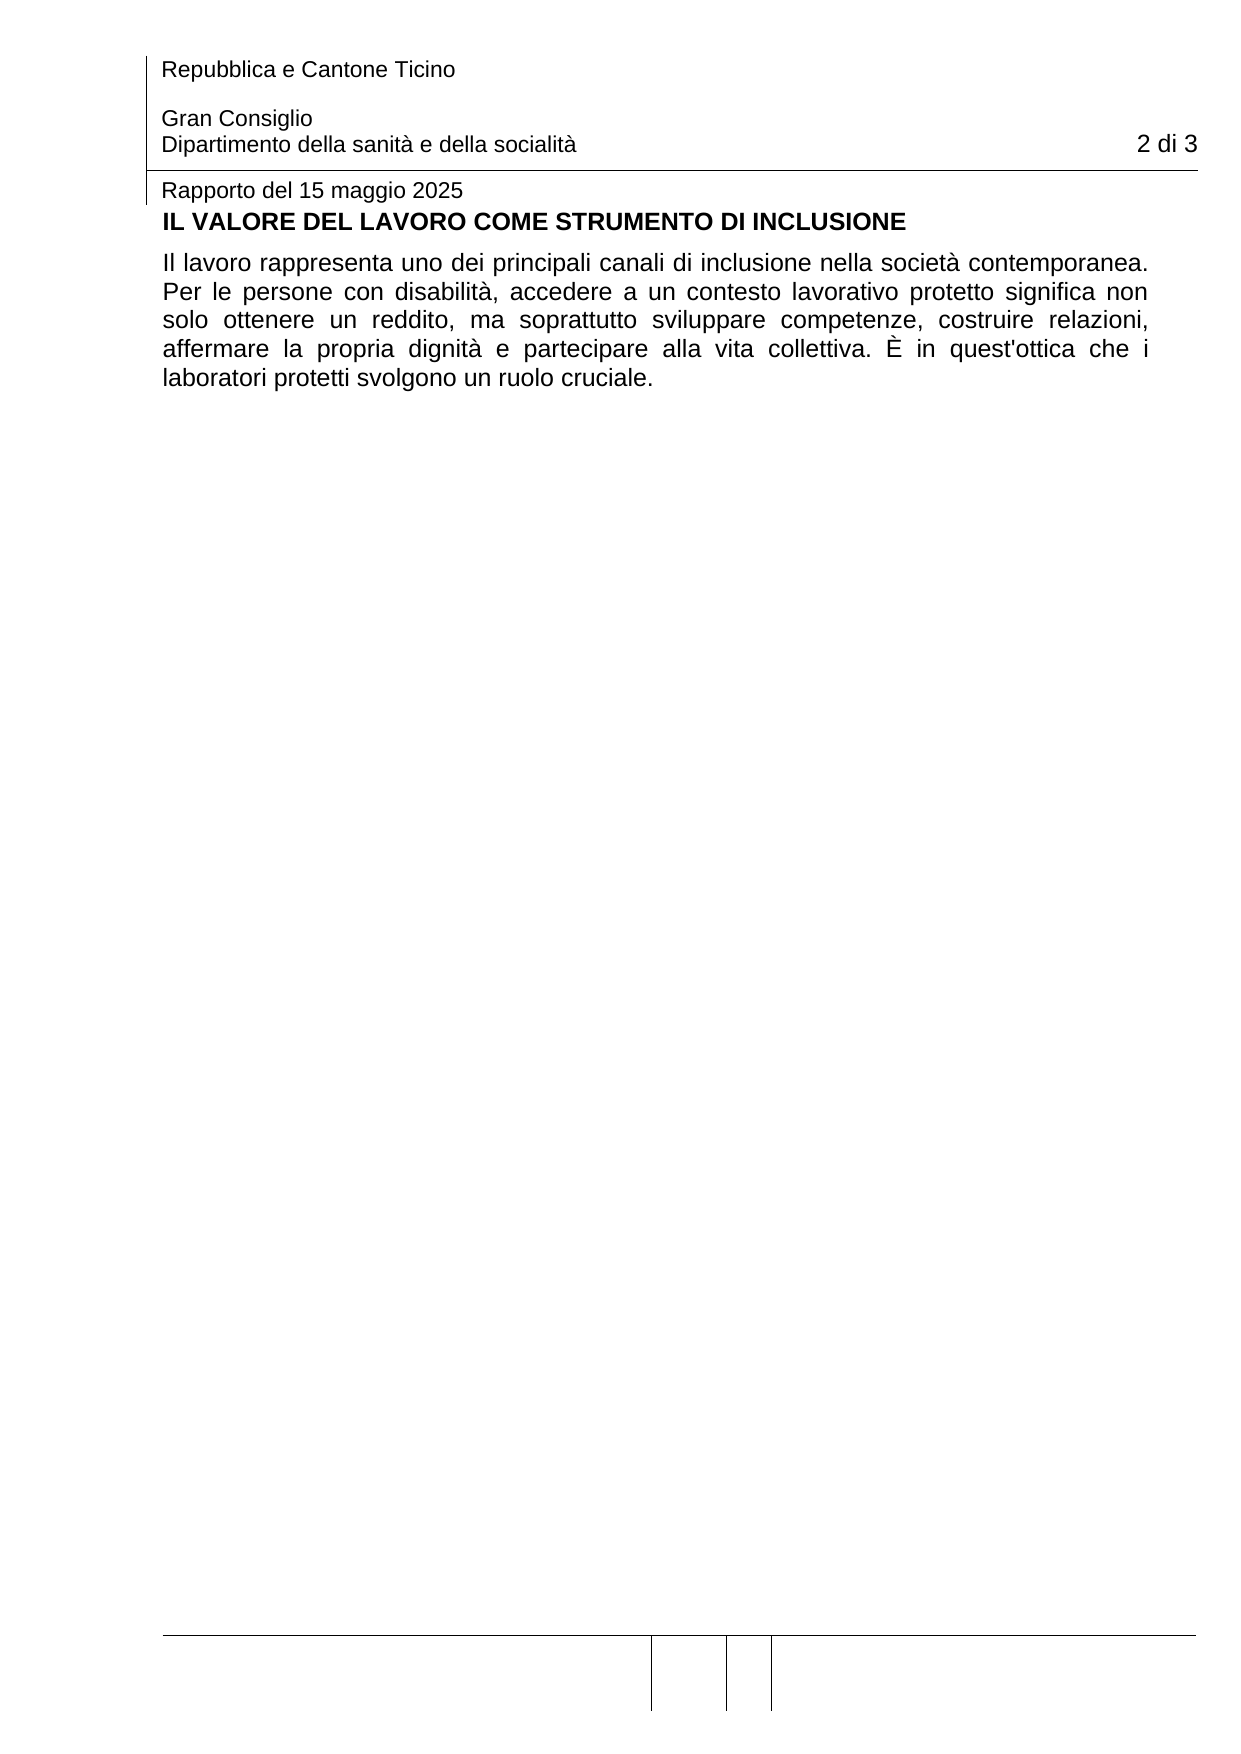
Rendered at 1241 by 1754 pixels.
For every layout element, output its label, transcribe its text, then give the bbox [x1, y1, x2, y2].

text Il lavoro rappresenta uno dei principali canali di inclusione nella società contemporanea. Per le persone con disabilità, accedere a un contesto lavorativo protetto significa non solo ottenere un reddito, ma soprattutto sviluppare competenze, costruire relazioni, affermare la propria dignità e partecipare alla vita collettiva. È in quest'ottica che i laboratori protetti svolgono un ruolo cruciale. [162, 248, 1151, 392]
